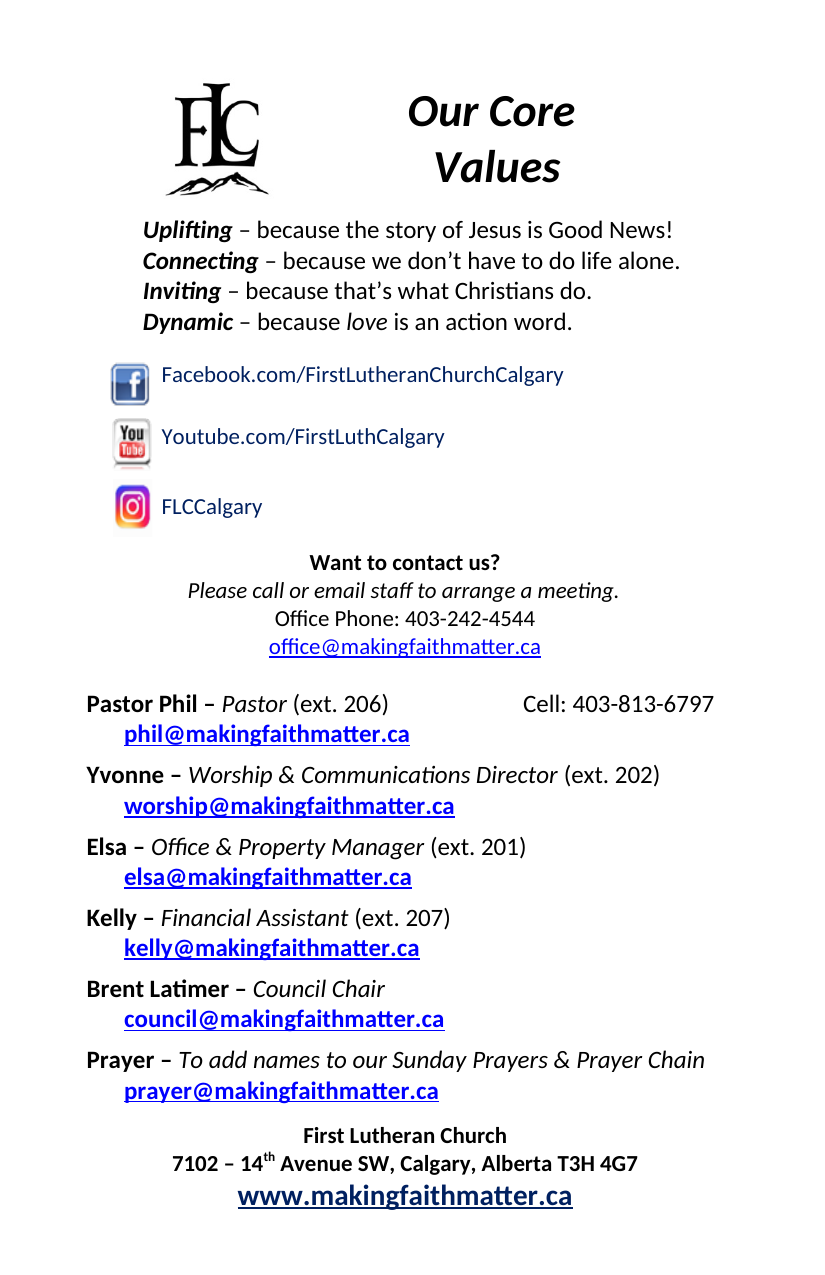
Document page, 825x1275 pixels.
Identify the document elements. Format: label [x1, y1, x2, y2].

picture [152, 72, 283, 203]
